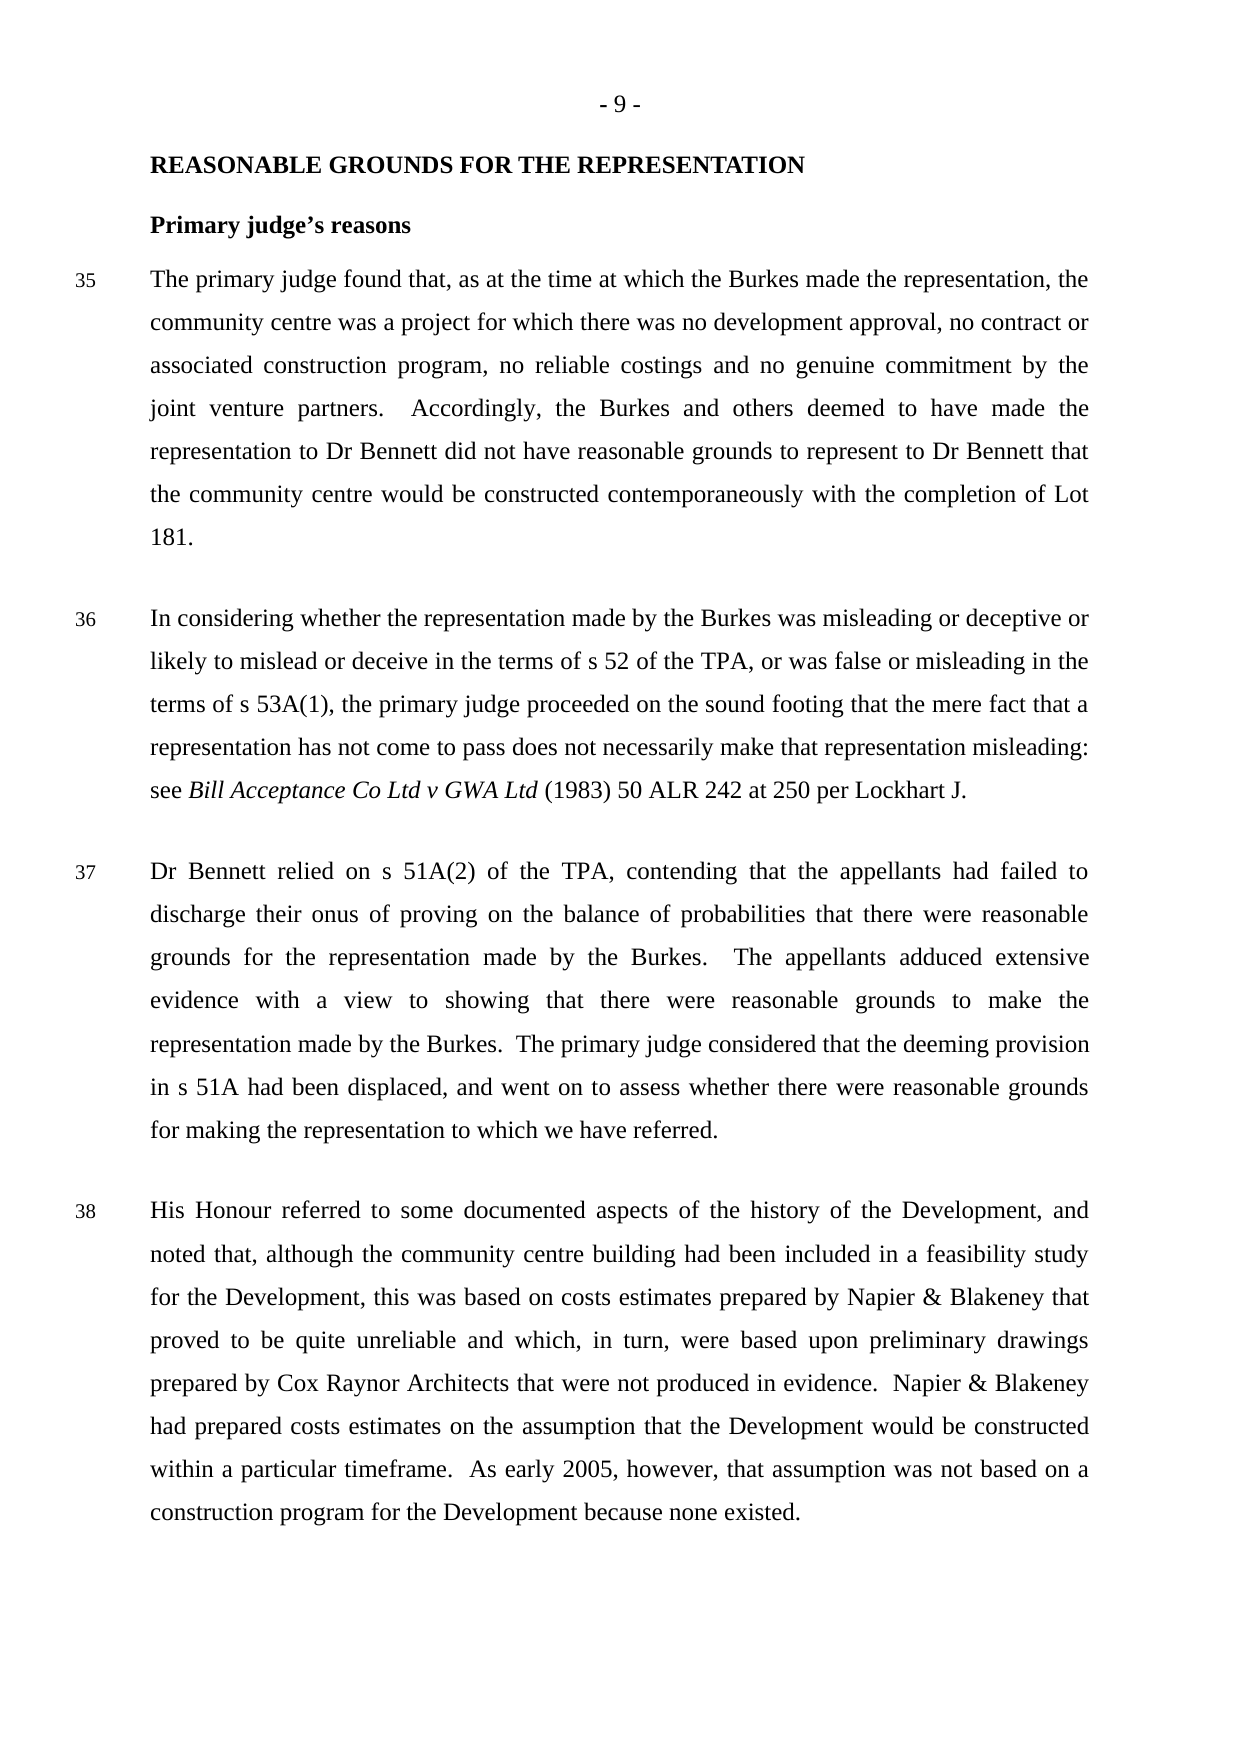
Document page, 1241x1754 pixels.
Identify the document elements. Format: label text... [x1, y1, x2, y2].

subtitle REASONABLE GROUNDS FOR THE REPRESENTATION [150, 150, 1090, 179]
text His Honour referred to some documented aspects of the history of the Development, and noted that, although the community centre building had been included in a feasibility study for the Development, this was based on costs estimates prepared by Napier & Blakeney that proved to be quite unreliable and which, in turn, were based upon preliminary drawings prepared by Cox Raynor Architects that were not produced in evidence. Napier & Blakeney had prepared costs estimates on the assumption that the Development would be constructed within a particular timeframe. As early 2005, however, that assumption was not based on a construction program for the Development because none existed. [75, 1196, 1090, 1526]
text In considering whether the representation made by the Burkes was misleading or deceptive or likely to mislead or deceive in the terms of s 52 of the TPA, or was false or misleading in the terms of s 53A(1), the primary judge proceeded on the sound footing that the mere fact that a representation has not come to pass does not necessarily make that representation misleading: see Bill Acceptance Co Ltd v GWA Ltd (1983) 50 ALR 242 at 250 per Lockhart J. [75, 603, 1090, 804]
text Dr Bennett relied on s 51A(2) of the TPA, contending that the appellants had failed to discharge their onus of proving on the balance of probabilities that there were reasonable grounds for the representation made by the Burkes. The appellants adduced extensive evidence with a view to showing that there were reasonable grounds to make the representation made by the Burkes. The primary judge considered that the deeming provision in s 51A had been displaced, and went on to assess whether there were reasonable grounds for making the representation to which we have referred. [75, 856, 1090, 1144]
text The primary judge found that, as at the time at which the Burkes made the representation, the community centre was a project for which there was no development approval, no contract or associated construction program, no reliable costings and no genuine commitment by the joint venture partners. Accordingly, the Burkes and others deemed to have made the representation to Dr Bennett did not have reasonable grounds to represent to Dr Bennett that the community centre would be constructed contemporaneously with the completion of Lot 181. [75, 264, 1090, 551]
subtitle Primary judge’s reasons [150, 210, 1090, 239]
